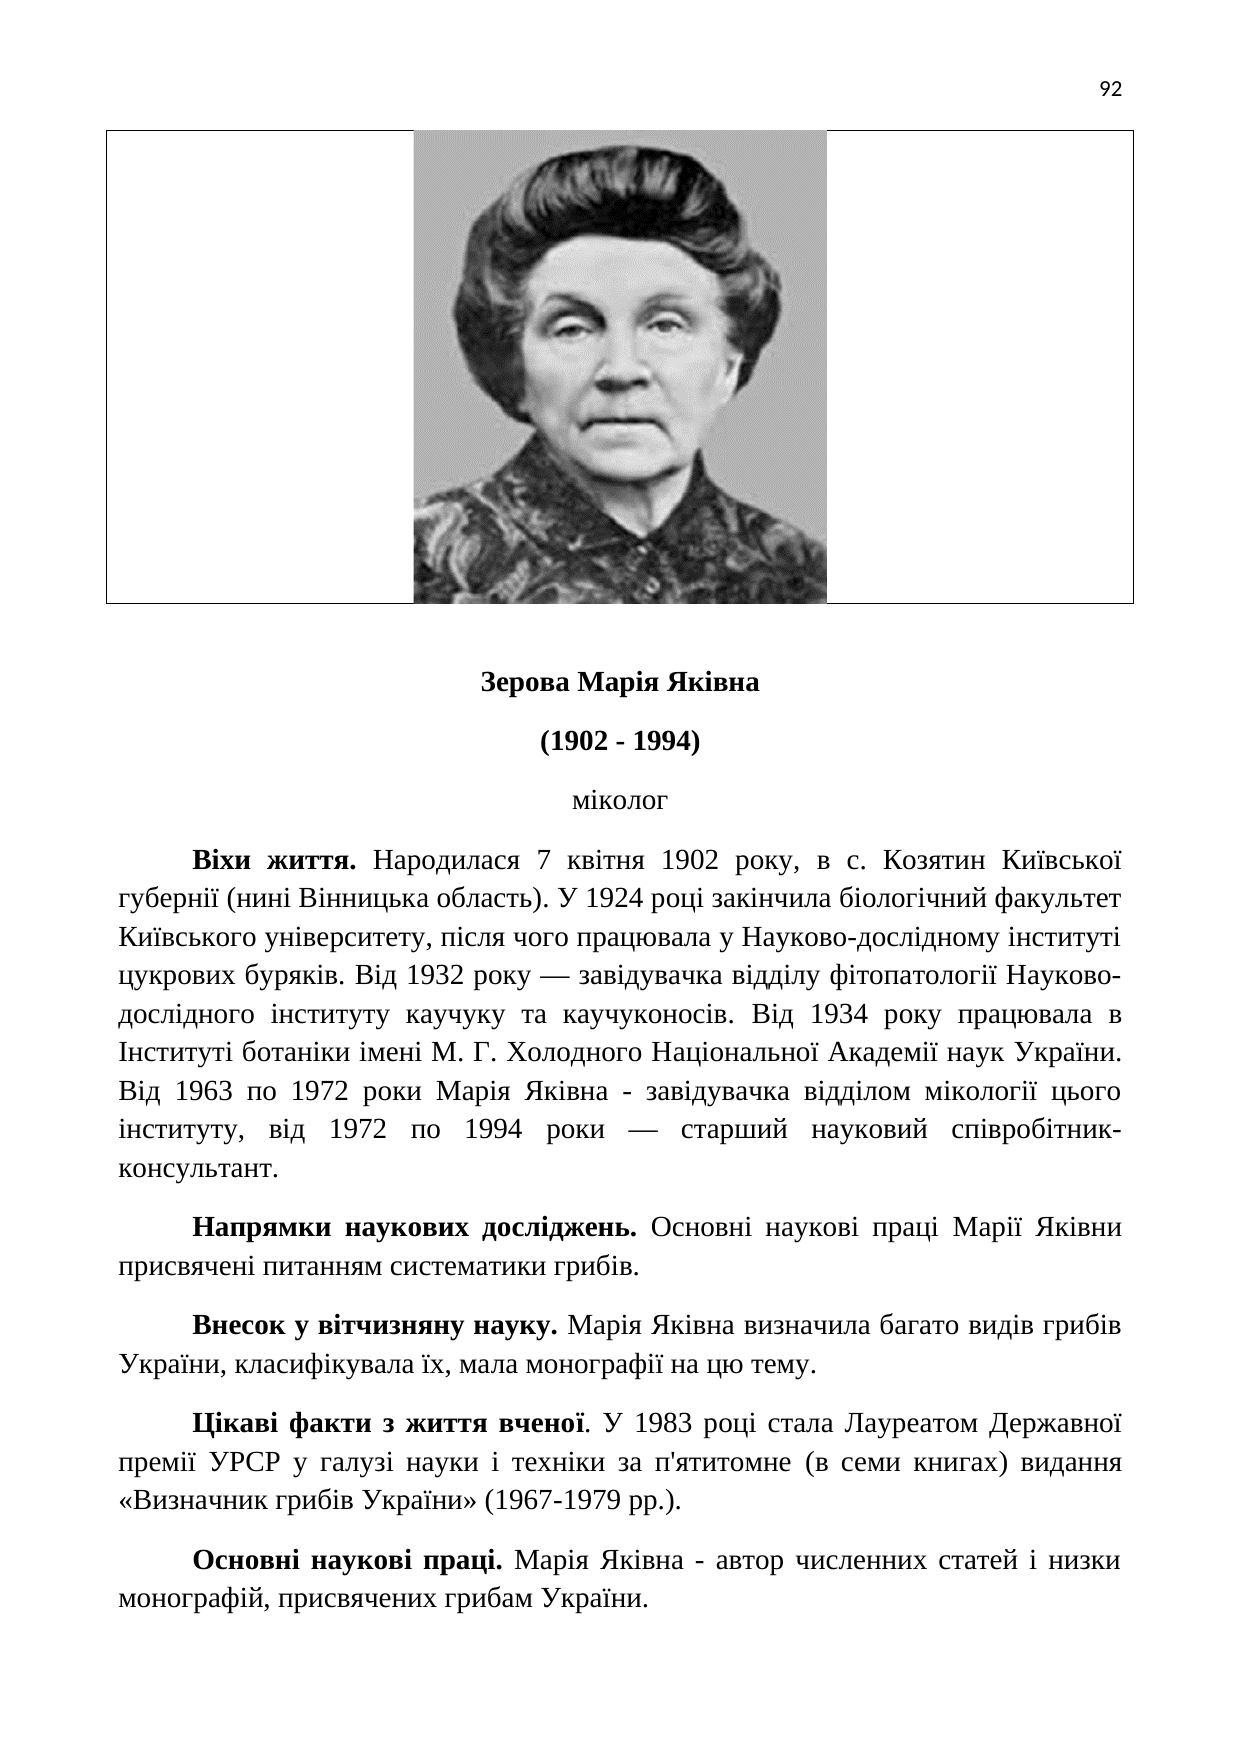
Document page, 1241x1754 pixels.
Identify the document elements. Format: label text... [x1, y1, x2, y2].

text міколог [118, 782, 1122, 816]
table_header [827, 131, 1133, 603]
text (1902 - 1994) [118, 723, 1122, 757]
text Напрямки наукових досліджень. Основні наукові праці Марії Яківни присвячені питанням систематики грибів. [118, 1209, 1122, 1282]
text Зерова Марія Яківна [118, 664, 1122, 697]
text Основні наукові праці. Марія Яківна - автор численних статей і низки монографій, присвячених грибам України. [118, 1542, 1122, 1614]
picture [413, 130, 827, 604]
text Внесок у вітчизняну науку. Марія Яківна визначила багато видів грибів України, класифікувала їх, мала монографії на цю тему. [118, 1307, 1122, 1379]
table_header [107, 131, 413, 603]
text Віхи життя. Народилася 7 квітня 1902 року, в с. Козятин Київської губернії (нині Вінницька область). У 1924 році закінчила біологічний факультет Київського університету, після чого працювала у Науково-дослідному інституті цукрових буряків. Від 1932 року — завідувачка відділу фітопатології Науково-дослідного інституту каучуку та каучуконосів. Від 1934 року працювала в Інституті ботаніки імені М. Г. Холодного Національної Академії наук України. Від 1963 по 1972 роки Марія Яківна - завідувачка відділом мікології цього інституту, від 1972 по 1994 роки — старший науковий співробітник-консультант. [118, 842, 1122, 1184]
text Цікаві факти з життя вченої. У 1983 році стала Лауреатом Державної премії УРСР у галузі науки і техніки за п'ятитомне (в семи книгах) видання «Визначник грибів України» (1967-1979 рр.). [118, 1405, 1122, 1516]
